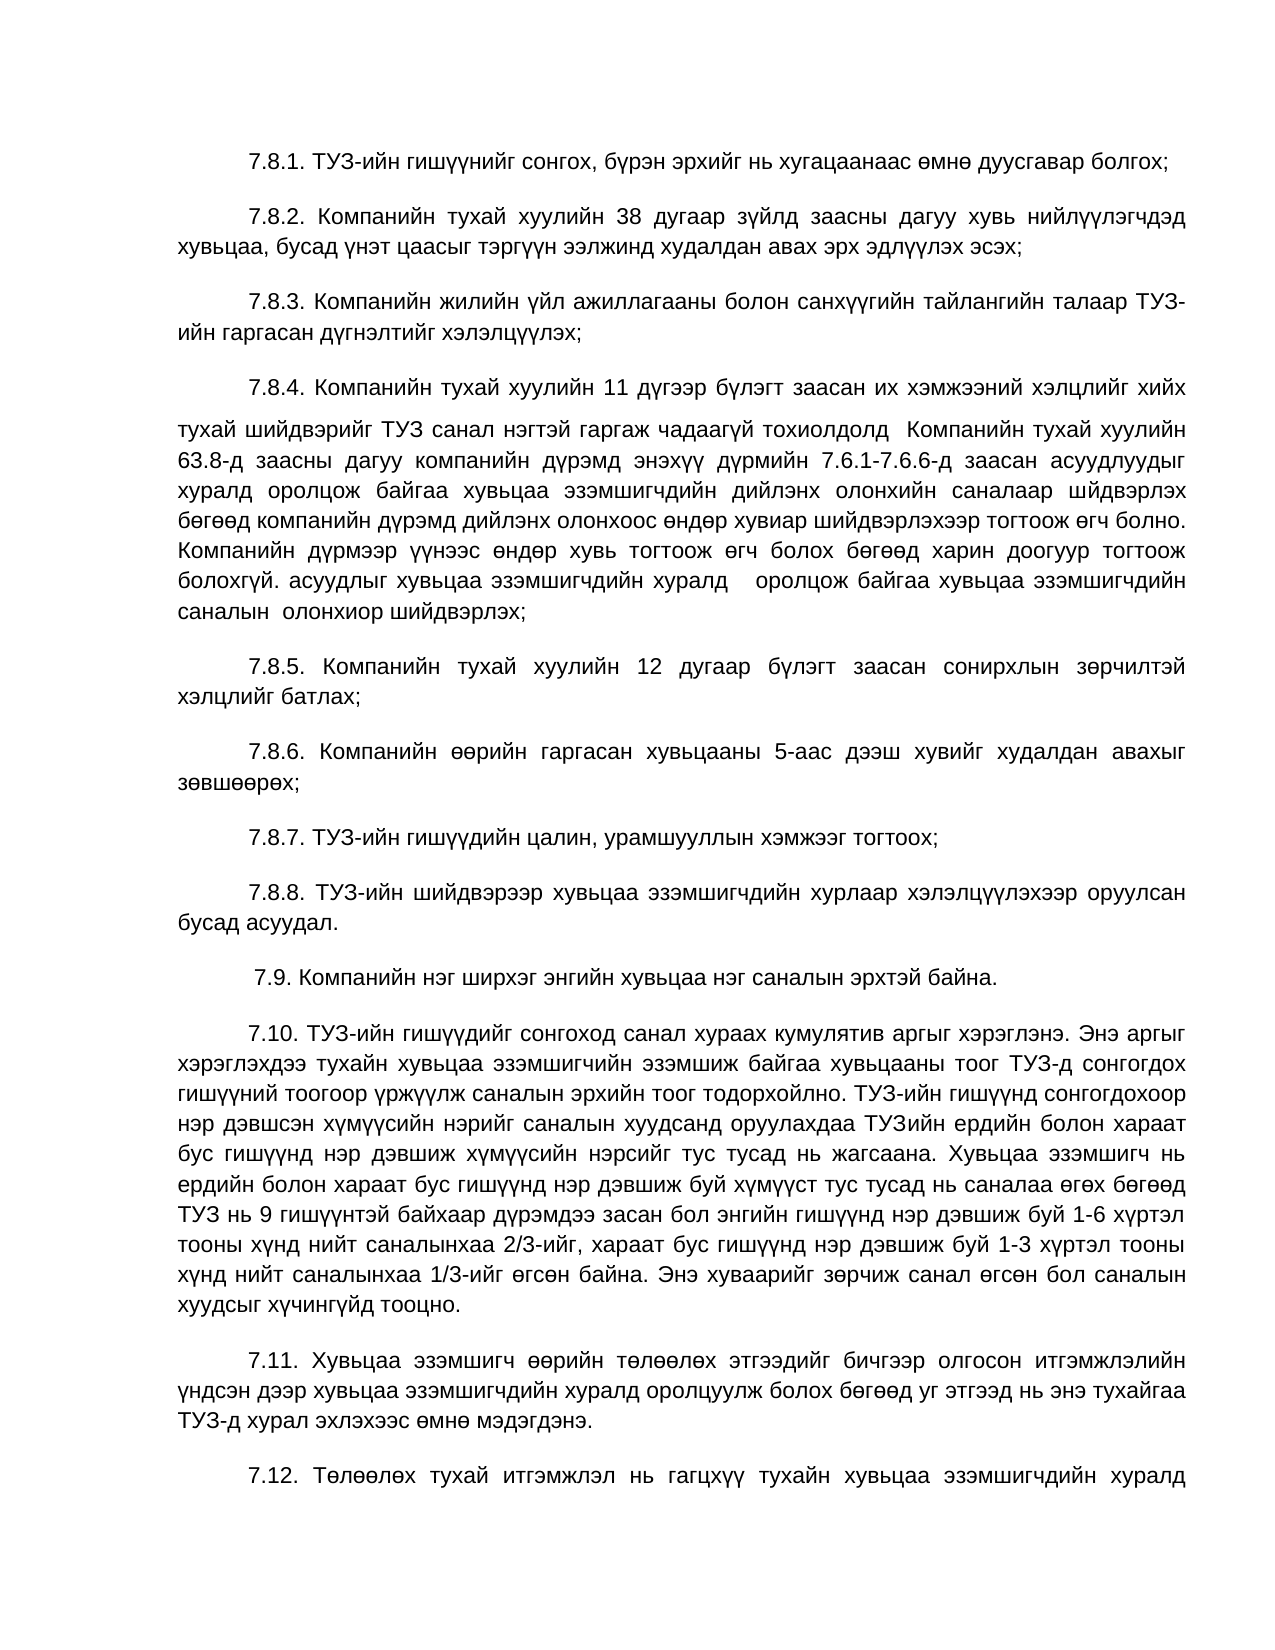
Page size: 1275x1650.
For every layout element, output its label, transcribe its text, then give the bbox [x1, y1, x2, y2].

text 7.8.6. Компанийн өөрийн гаргасан хувьцааны 5-аас дээш хувийг худалдан авахыг зөвшөөрөх; [177, 738, 1186, 795]
text 7.11. Хувьцаа эзэмшигч өөрийн төлөөлөх этгээдийг бичгээр олгосон итгэмжлэлийн үндсэн дээр хувьцаа эзэмшигчдийн хуралд оролцуулж болох бөгөөд уг этгээд нь энэ тухайгаа ТУЗ-д хурал эхлэхээс өмнө мэдэгдэнэ. [177, 1347, 1186, 1433]
text 7.8.4. Компанийн тухай хуулийн 11 дүгээр бүлэгт заасан их хэмжээний хэлцлийг хийх тухай шийдвэрийг ТУЗ санал нэгтэй гаргаж чадаагүй тохиолдолд Компанийн тухай хуулийн 63.8-д заасны дагуу компанийн дүрэмд энэхүү дүрмийн 7.6.1-7.6.6-д заасан асуудлуудыг хуралд оролцож байгаа хувьцаа эзэмшигчдийн дийлэнх олонхийн саналаар шйдвэрлэх бөгөөд компанийн дүрэмд дийлэнх олонхоос өндөр хувиар шийдвэрлэхээр тогтоож өгч болно. Компанийн дүрмээр үүнээс өндөр хувь тогтоож өгч болох бөгөөд харин доогуур тогтоож болохгүй. асуудлыг хувьцаа эзэмшигчдийн хуралд оролцож байгаа хувьцаа эзэмшигчдийн саналын олонхиор шийдвэрлэх; [177, 374, 1186, 624]
text 7.10. ТУЗ-ийн гишүүдийг сонгоход санал хураах кумулятив аргыг хэрэглэнэ. Энэ аргыг хэрэглэхдээ тухайн хувьцаа эзэмшигчийн эзэмшиж байгаа хувьцааны тоог ТУЗ-д сонгогдох гишүүний тоогоор үржүүлж саналын эрхийн тоог тодорхойлно. ТУЗ-ийн гишүүнд сонгогдохоор нэр дэвшсэн хүмүүсийн нэрийг саналын хуудсанд оруулахдаа ТУЗийн ердийн болон хараат бус гишүүнд нэр дэвшиж хүмүүсийн нэрсийг тус тусад нь жагсаана. Хувьцаа эзэмшигч нь ердийн болон хараат бус гишүүнд нэр дэвшиж буй хүмүүст тус тусад нь саналаа өгөх бөгөөд ТУЗ нь 9 гишүүнтэй байхаар дүрэмдээ засан бол энгийн гишүүнд нэр дэвшиж буй 1-6 хүртэл тооны хүнд нийт саналынхаа 2/3-ийг, хараат бус гишүүнд нэр дэвшиж буй 1-3 хүртэл тооны хүнд нийт саналынхаа 1/3-ийг өгсөн байна. Энэ хуваарийг зөрчиж санал өгсөн бол саналын хуудсыг хүчингүйд тооцно. [177, 1019, 1186, 1318]
text 7.8.7. ТУЗ-ийн гишүүдийн цалин, урамшууллын хэмжээг тогтоох; [177, 824, 1186, 850]
text 7.8.2. Компанийн тухай хуулийн 38 дугаар зүйлд заасны дагуу хувь нийлүүлэгчдэд хувьцаа, бусад үнэт цаасыг тэргүүн ээлжинд худалдан авах эрх эдлүүлэх эсэх; [177, 203, 1186, 259]
text 7.8.1. ТУЗ-ийн гишүүнийг сонгох, бүрэн эрхийг нь хугацаанаас өмнө дуусгавар болгох; [177, 148, 1186, 174]
text 7.8.3. Компанийн жилийн үйл ажиллагааны болон санхүүгийн тайлангийн талаар ТУЗ-ийн гаргасан дүгнэлтийг хэлэлцүүлэх; [177, 288, 1186, 345]
text 7.8.5. Компанийн тухай хуулийн 12 дугаар бүлэгт заасан сонирхлын зөрчилтэй хэлцлийг батлах; [177, 653, 1186, 709]
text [177, 1462, 1186, 1488]
text 7.9. Компанийн нэг ширхэг энгийн хувьцаа нэг саналын эрхтэй байна. [177, 964, 1186, 991]
text 7.8.8. ТУЗ-ийн шийдвэрээр хувьцаа эзэмшигчдийн хурлаар хэлэлцүүлэхээр оруулсан бусад асуудал. [177, 879, 1186, 935]
